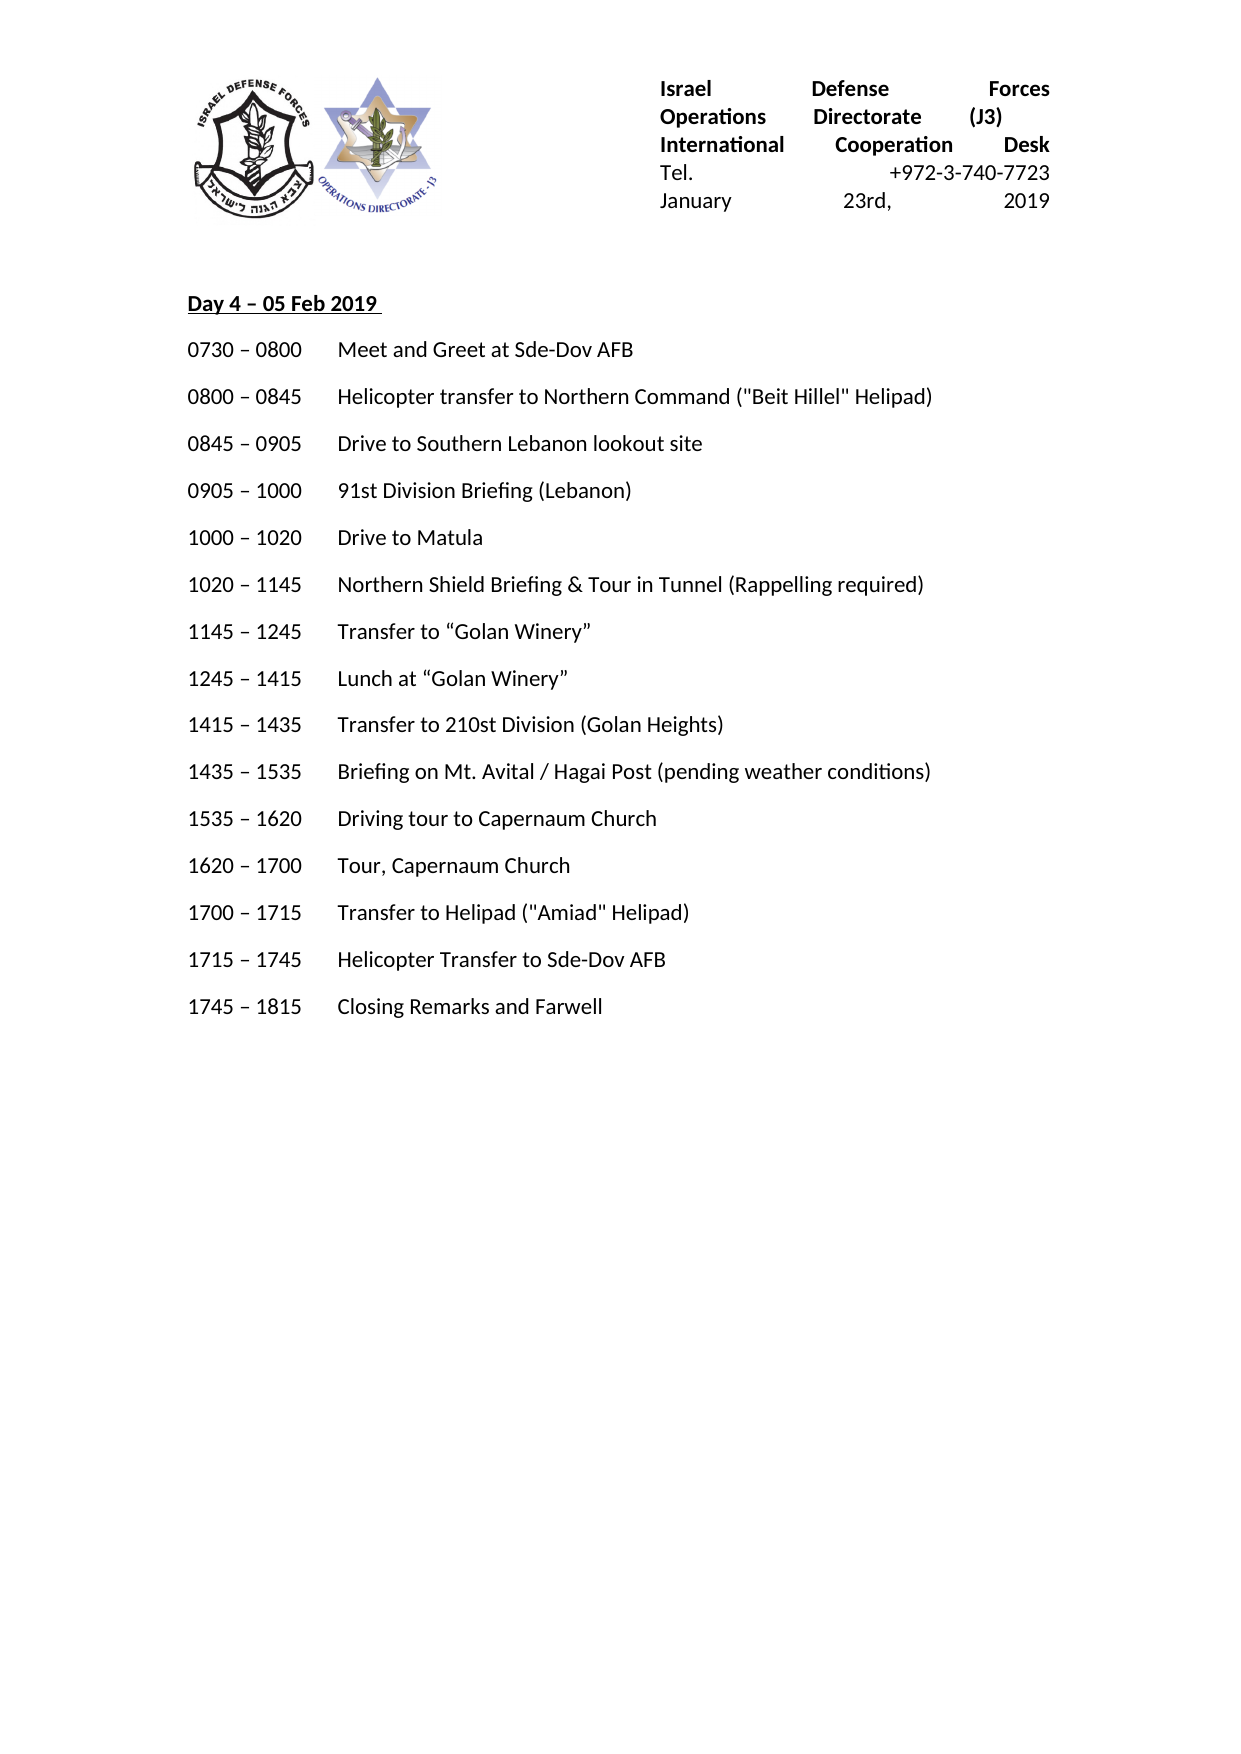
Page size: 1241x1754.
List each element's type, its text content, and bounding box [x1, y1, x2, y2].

text 1435 – 1535 Briefing on Mt. Avital / Hagai Post (pending weather conditions) [187, 757, 1053, 786]
text 1535 – 1620 Driving tour to Capernaum Church [187, 804, 1053, 832]
text 1700 – 1715 Transfer to Helipad ("Amiad" Helipad) [187, 898, 1053, 926]
text 0845 – 0905 Drive to Southern Lebanon lookout site [187, 429, 1053, 457]
text Day 4 – 05 Feb 2019 [187, 289, 1053, 317]
text 1000 – 1020 Drive to Matula [187, 523, 1053, 551]
text 1745 – 1815 Closing Remarks and Farwell [187, 992, 1053, 1020]
text 0905 – 1000 91st Division Briefing (Lebanon) [187, 476, 1053, 504]
text 1715 – 1745 Helicopter Transfer to Sde-Dov AFB [187, 945, 1053, 973]
text 1145 – 1245 Transfer to “Golan Winery” [187, 617, 1053, 645]
text 1620 – 1700 Tour, Capernaum Church [187, 851, 1053, 879]
text 1245 – 1415 Lunch at “Golan Winery” [187, 664, 1053, 692]
text 0800 – 0845 Helicopter transfer to Northern Command ("Beit Hillel" Helipad) [187, 382, 1053, 411]
text 0730 – 0800 Meet and Greet at Sde-Dov AFB [187, 336, 1053, 364]
text 1415 – 1435 Transfer to 210st Division (Golan Heights) [187, 711, 1053, 739]
text 1020 – 1145 Northern Shield Briefing & Tour in Tunnel (Rappelling required) [187, 570, 1053, 598]
picture [175, 75, 442, 226]
